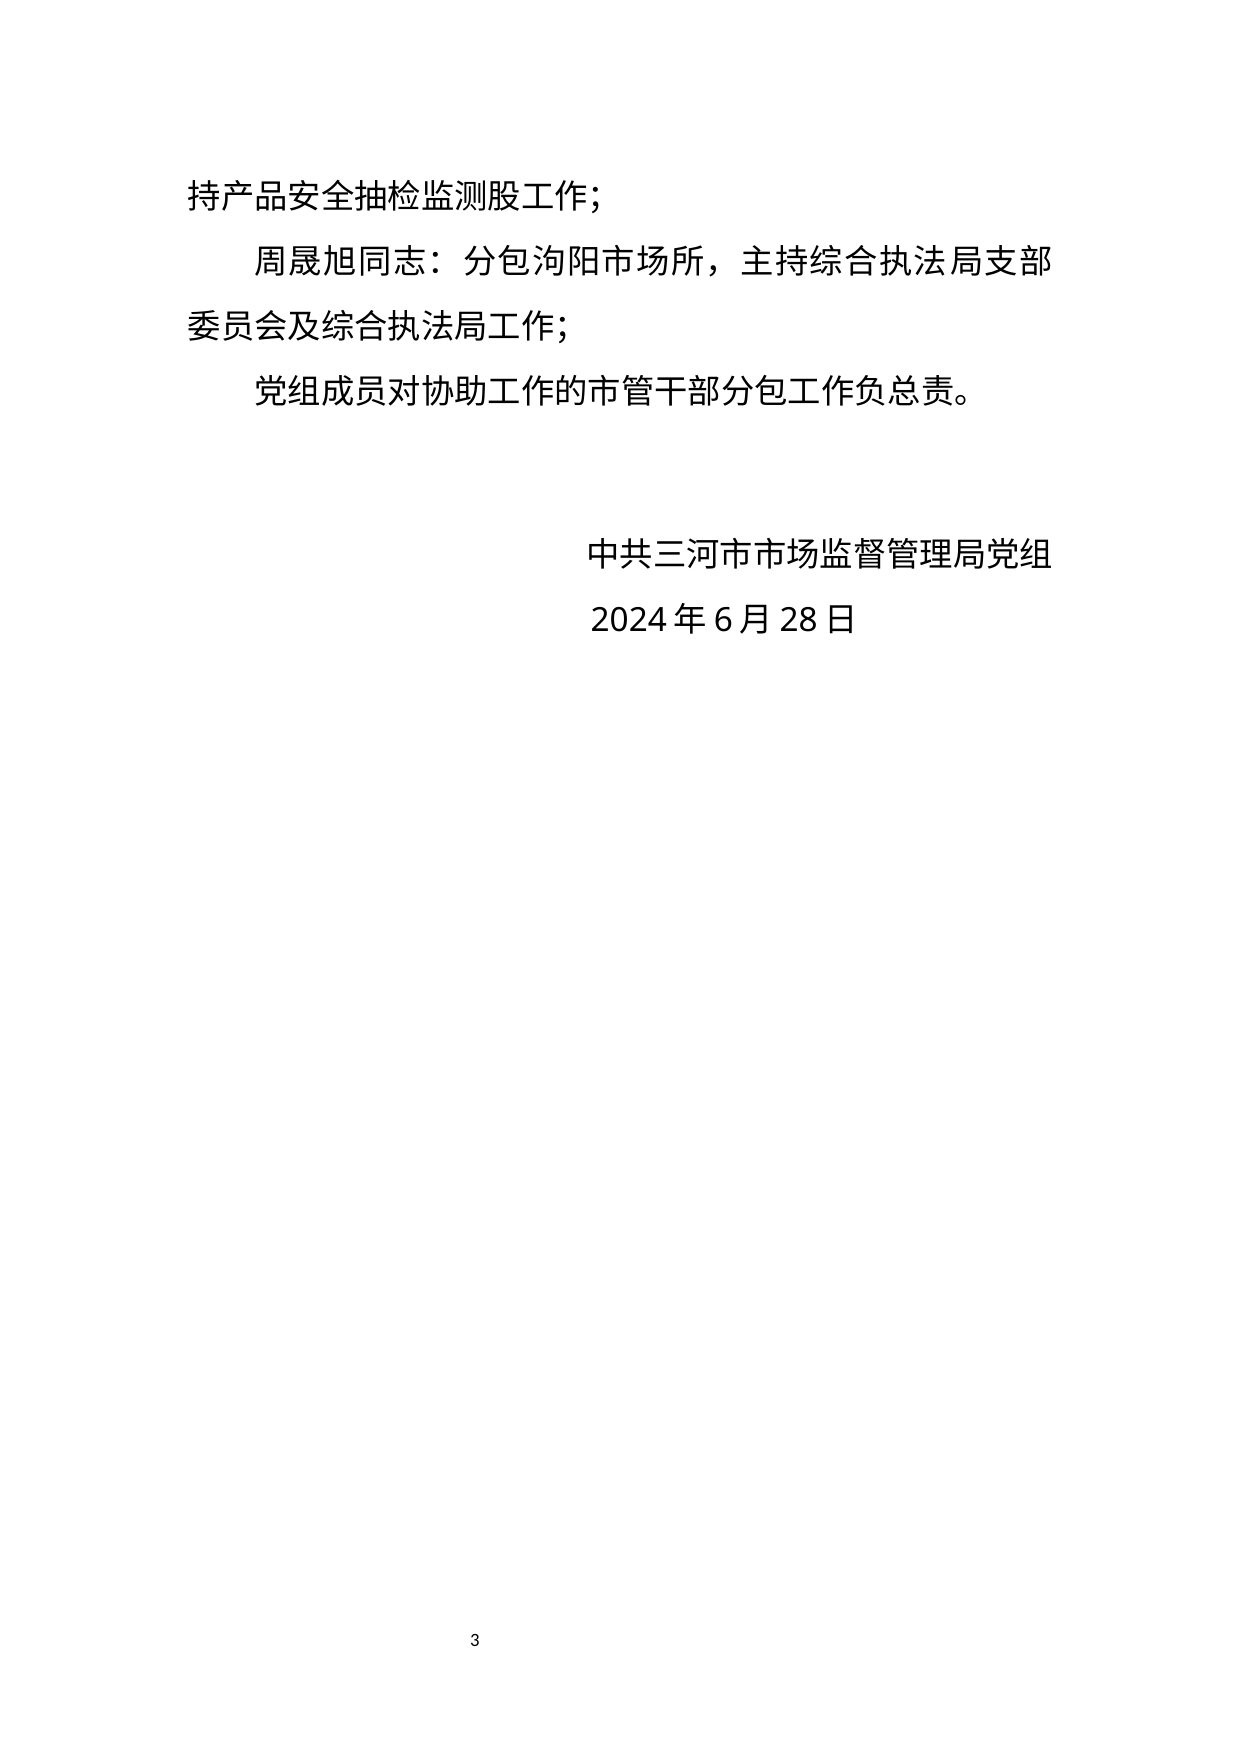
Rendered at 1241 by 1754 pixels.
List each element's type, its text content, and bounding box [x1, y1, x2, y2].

text 党组成员对协助工作的市管干部分包工作负总责。 [187, 357, 1053, 422]
text 2024年6月28日 [187, 584, 1053, 649]
text 中共三河市市场监督管理局党组 [187, 519, 1053, 584]
text 周晟旭同志：分包泃阳市场所，主持综合执法局支部委员会及综合执法局工作； [187, 227, 1053, 357]
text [187, 162, 1053, 227]
